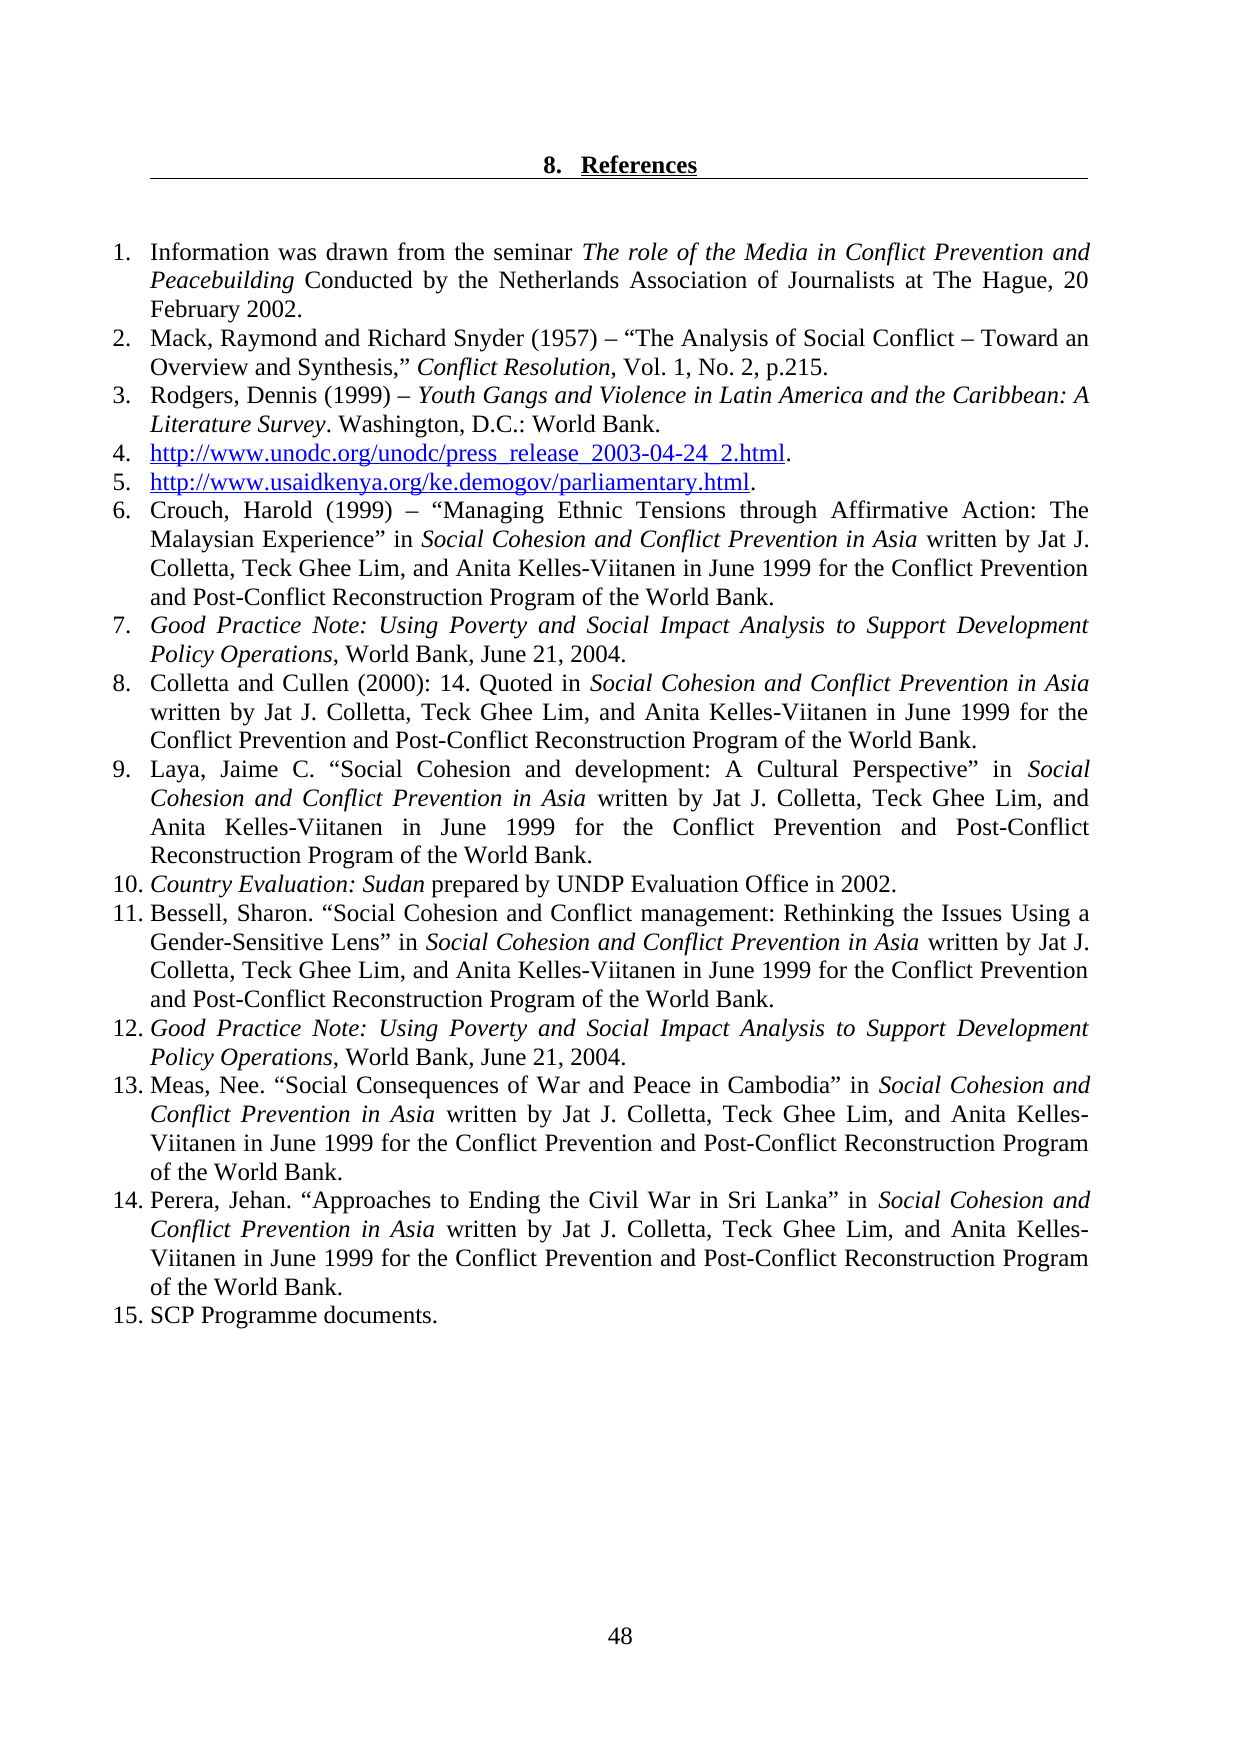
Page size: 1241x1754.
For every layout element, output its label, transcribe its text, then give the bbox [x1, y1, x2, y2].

list Laya, Jaime C. “Social Cohesion and development: A Cultural Perspective” in Social Cohesion and Conflict Prevention in Asia written by Jat J. Colletta, Teck Ghee Lim, and Anita Kelles-Viitanen in June 1999 for the Conflict Prevention and Post-Conflict Reconstruction Program of the World Bank. [112, 754, 1090, 869]
list Perera, Jehan. “Approaches to Ending the Civil War in Sri Lanka” in Social Cohesion and Conflict Prevention in Asia written by Jat J. Colletta, Teck Ghee Lim, and Anita Kelles-Viitanen in June 1999 for the Conflict Prevention and Post-Conflict Reconstruction Program of the World Bank. [112, 1185, 1090, 1300]
list SCP Programme documents. [112, 1300, 1090, 1329]
list Mack, Raymond and Richard Snyder (1957) – “The Analysis of Social Conflict – Toward an Overview and Synthesis,” Conflict Resolution, Vol. 1, No. 2, p.215. [112, 323, 1090, 380]
list http://www.unodc.org/unodc/press_release_2003-04-24_2.html. [112, 438, 1090, 467]
list Information was drawn from the seminar The role of the Media in Conflict Prevention and Peacebuilding Conducted by the Netherlands Association of Journalists at , 20 February 2002. [112, 237, 1090, 323]
list Good Practice Note: Using Poverty and Social Impact Analysis to Support Development Policy Operations, World Bank, June 21, 2004. [112, 610, 1090, 668]
list Country Evaluation: prepared by UNDP Evaluation Office in 2002. [112, 869, 1090, 898]
list Good Practice Note: Using Poverty and Social Impact Analysis to Support Development Policy Operations, World Bank, June 21, 2004. [112, 1013, 1090, 1070]
subtitle References [150, 150, 1090, 179]
list Crouch, Harold (1999) – “Managing Ethnic Tensions through Affirmative Action: The Malaysian Experience” in Social Cohesion and Conflict Prevention in Asia written by Jat J. Colletta, Teck Ghee Lim, and Anita Kelles-Viitanen in June 1999 for the Conflict Prevention and Post-Conflict Reconstruction Program of the World Bank. [112, 495, 1090, 610]
list Rodgers, Dennis (1999) – Youth Gangs and Violence in Latin America and the : A Literature Survey. : World Bank. [112, 380, 1090, 438]
list http://www.usaidkenya.org/ke.demogov/parliamentary.html. [112, 467, 1090, 495]
list Bessell, Sharon. “Social Cohesion and Conflict management: Rethinking the Issues Using a Gender-Sensitive Lens” in Social Cohesion and Conflict Prevention in Asia written by Jat J. Colletta, Teck Ghee Lim, and Anita Kelles-Viitanen in June 1999 for the Conflict Prevention and Post-Conflict Reconstruction Program of the World Bank. [112, 898, 1090, 1013]
list Meas, Nee. “Social Consequences of War and Peace in Cambodia” in Social Cohesion and Conflict Prevention in Asia written by Jat J. Colletta, Teck Ghee Lim, and Anita Kelles-Viitanen in June 1999 for the Conflict Prevention and Post-Conflict Reconstruction Program of the World Bank. [112, 1070, 1090, 1185]
list Colletta and Cullen (2000): 14. Quoted in Social Cohesion and Conflict Prevention in Asia written by Jat J. Colletta, Teck Ghee Lim, and Anita Kelles-Viitanen in June 1999 for the Conflict Prevention and Post-Conflict Reconstruction Program of the World Bank. [112, 668, 1090, 754]
